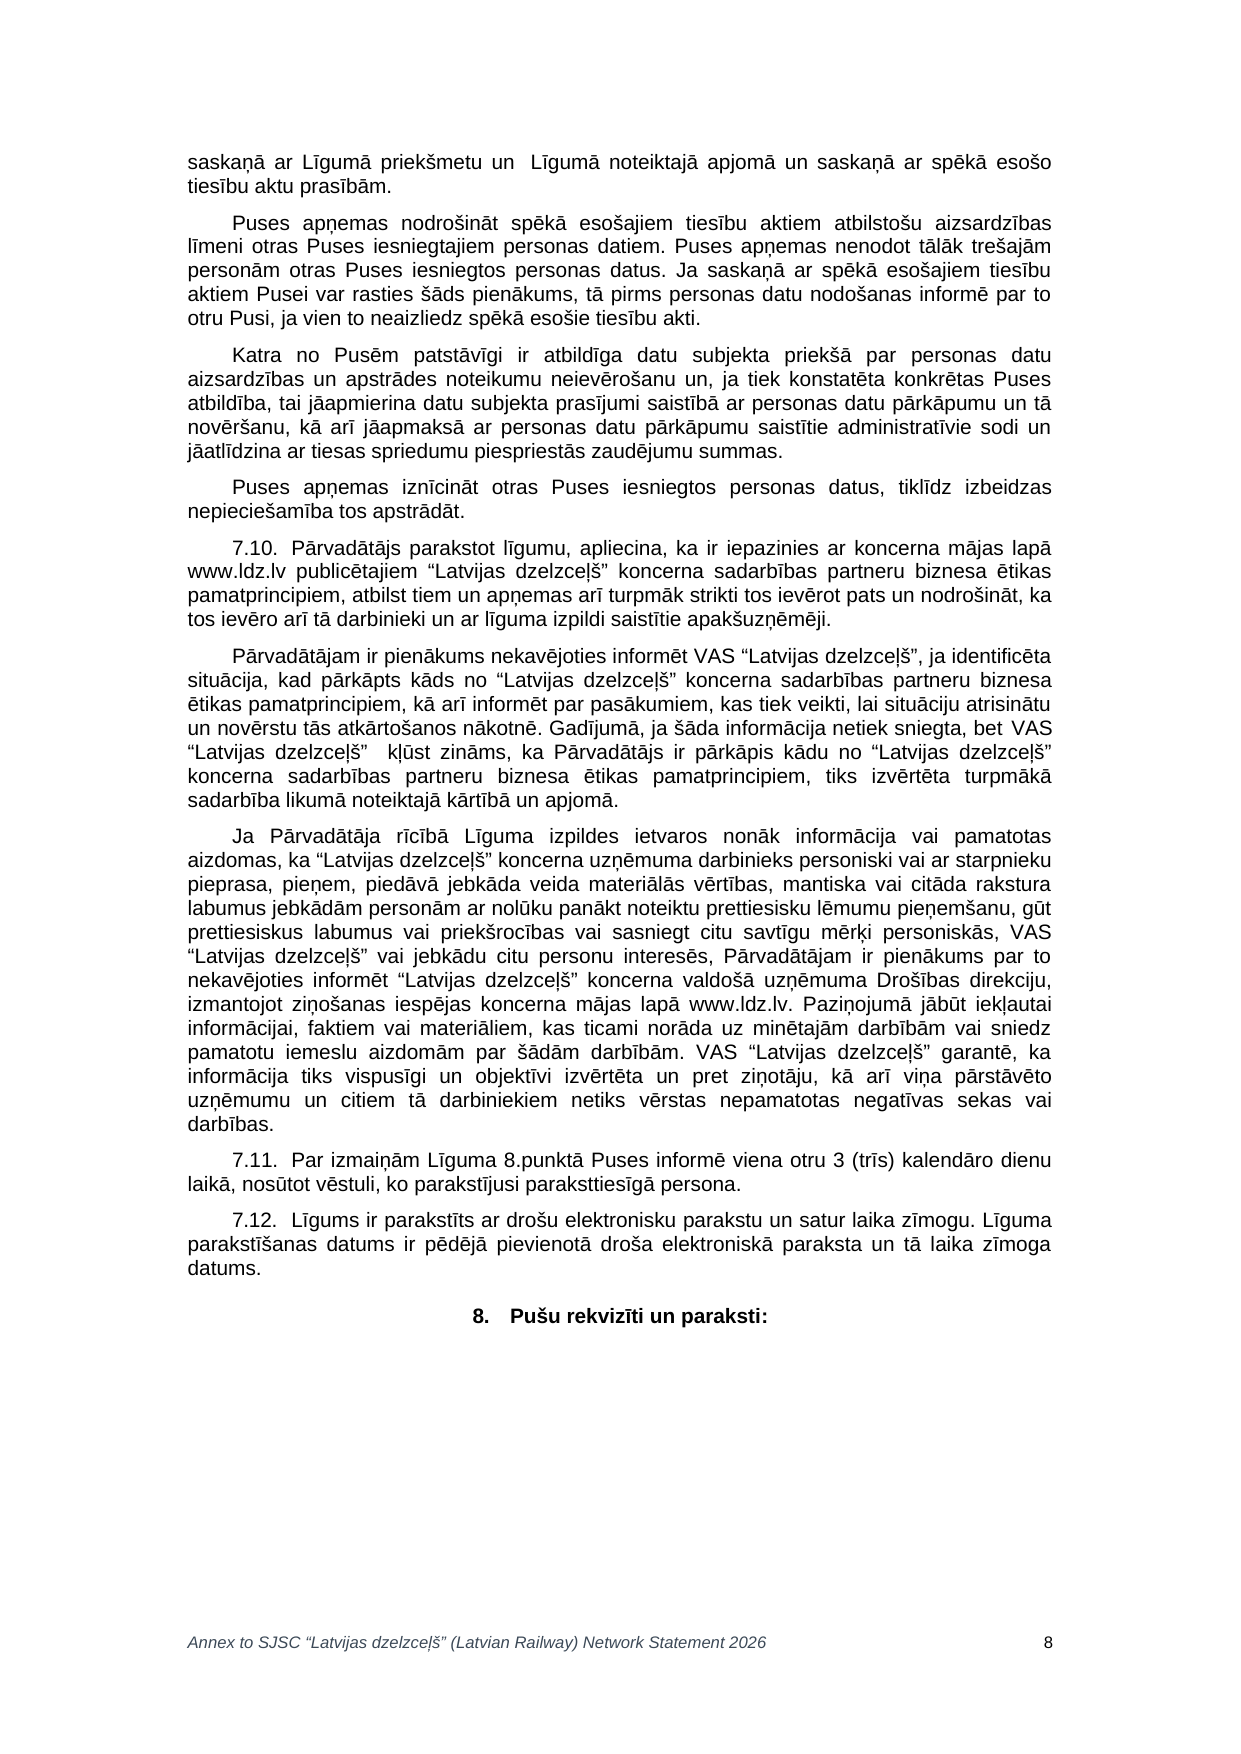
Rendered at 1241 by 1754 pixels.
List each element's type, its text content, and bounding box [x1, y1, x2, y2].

text Katra no Pusēm patstāvīgi ir atbildīga datu subjekta priekšā par personas datu aizsardzības un apstrādes noteikumu neievērošanu un, ja tiek konstatēta konkrētas Puses atbildība, tai jāapmierina datu subjekta prasījumi saistībā ar personas datu pārkāpumu un tā novēršanu, kā arī jāapmaksā ar personas datu pārkāpumu saistītie administratīvie sodi un jāatlīdzina ar tiesas spriedumu piespriestās zaudējumu summas. [187, 343, 1053, 462]
list Līgums ir parakstīts ar drošu elektronisku parakstu un satur laika zīmogu. Līguma parakstīšanas datums ir pēdējā pievienotā droša elektroniskā paraksta un tā laika zīmoga datums. [187, 1208, 1053, 1280]
text Pārvadātājam ir pienākums nekavējoties informēt VAS “Latvijas dzelzceļš”, ja identificēta situācija, kad pārkāpts kāds no “Latvijas dzelzceļš” koncerna sadarbības partneru biznesa ētikas pamatprincipiem, kā arī informēt par pasākumiem, kas tiek veikti, lai situāciju atrisinātu un novērstu tās atkārtošanos nākotnē. Gadījumā, ja šāda informācija netiek sniegta, bet VAS “Latvijas dzelzceļš” kļūst zināms, ka Pārvadātājs ir pārkāpis kādu no “Latvijas dzelzceļš” koncerna sadarbības partneru biznesa ētikas pamatprincipiem, tiks izvērtēta turpmākā sadarbība likumā noteiktajā kārtībā un apjomā. [187, 644, 1053, 811]
list Par izmaiņām Līguma 8.punktā Puses informē viena otru 3 (trīs) kalendāro dienu laikā, nosūtot vēstuli, ko parakstījusi paraksttiesīgā persona. [187, 1148, 1053, 1196]
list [187, 150, 1053, 198]
text Puses apņemas nodrošināt spēkā esošajiem tiesību aktiem atbilstošu aizsardzības līmeni otras Puses iesniegtajiem personas datiem. Puses apņemas nenodot tālāk trešajām personām otras Puses iesniegtos personas datus. Ja saskaņā ar spēkā esošajiem tiesību aktiem Pusei var rasties šāds pienākums, tā pirms personas datu nodošanas informē par to otru Pusi, ja vien to neaizliedz spēkā esošie tiesību akti. [187, 210, 1053, 330]
list Pušu rekvizīti un paraksti: [187, 1304, 1053, 1328]
text Ja Pārvadātāja rīcībā Līguma izpildes ietvaros nonāk informācija vai pamatotas aizdomas, ka “Latvijas dzelzceļš” koncerna uzņēmuma darbinieks personiski vai ar starpnieku pieprasa, pieņem, piedāvā jebkāda veida materiālās vērtības, mantiska vai citāda rakstura labumus jebkādām personām ar nolūku panākt noteiktu prettiesisku lēmumu pieņemšanu, gūt prettiesiskus labumus vai priekšrocības vai sasniegt citu savtīgu mērķi personiskās, VAS “Latvijas dzelzceļš” vai jebkādu citu personu interesēs, Pārvadātājam ir pienākums par to nekavējoties informēt “Latvijas dzelzceļš” koncerna valdošā uzņēmuma Drošības direkciju, izmantojot ziņošanas iespējas koncerna mājas lapā www.ldz.lv. Paziņojumā jābūt iekļautai informācijai, faktiem vai materiāliem, kas ticami norāda uz minētajām darbībām vai sniedz pamatotu iemeslu aizdomām par šādām darbībām. VAS “Latvijas dzelzceļš” garantē, ka informācija tiks vispusīgi un objektīvi izvērtēta un pret ziņotāju, kā arī viņa pārstāvēto uzņēmumu un citiem tā darbiniekiem netiks vērstas nepamatotas negatīvas sekas vai darbības. [187, 824, 1053, 1135]
text Puses apņemas iznīcināt otras Puses iesniegtos personas datus, tiklīdz izbeidzas nepieciešamība tos apstrādāt. [187, 475, 1053, 523]
list Pārvadātājs parakstot līgumu, apliecina, ka ir iepazinies ar koncerna mājas lapā www.ldz.lv publicētajiem “Latvijas dzelzceļš” koncerna sadarbības partneru biznesa ētikas pamatprincipiem, atbilst tiem un apņemas arī turpmāk strikti tos ievērot pats un nodrošināt, ka tos ievēro arī tā darbinieki un ar līguma izpildi saistītie apakšuzņēmēji. [187, 535, 1053, 631]
